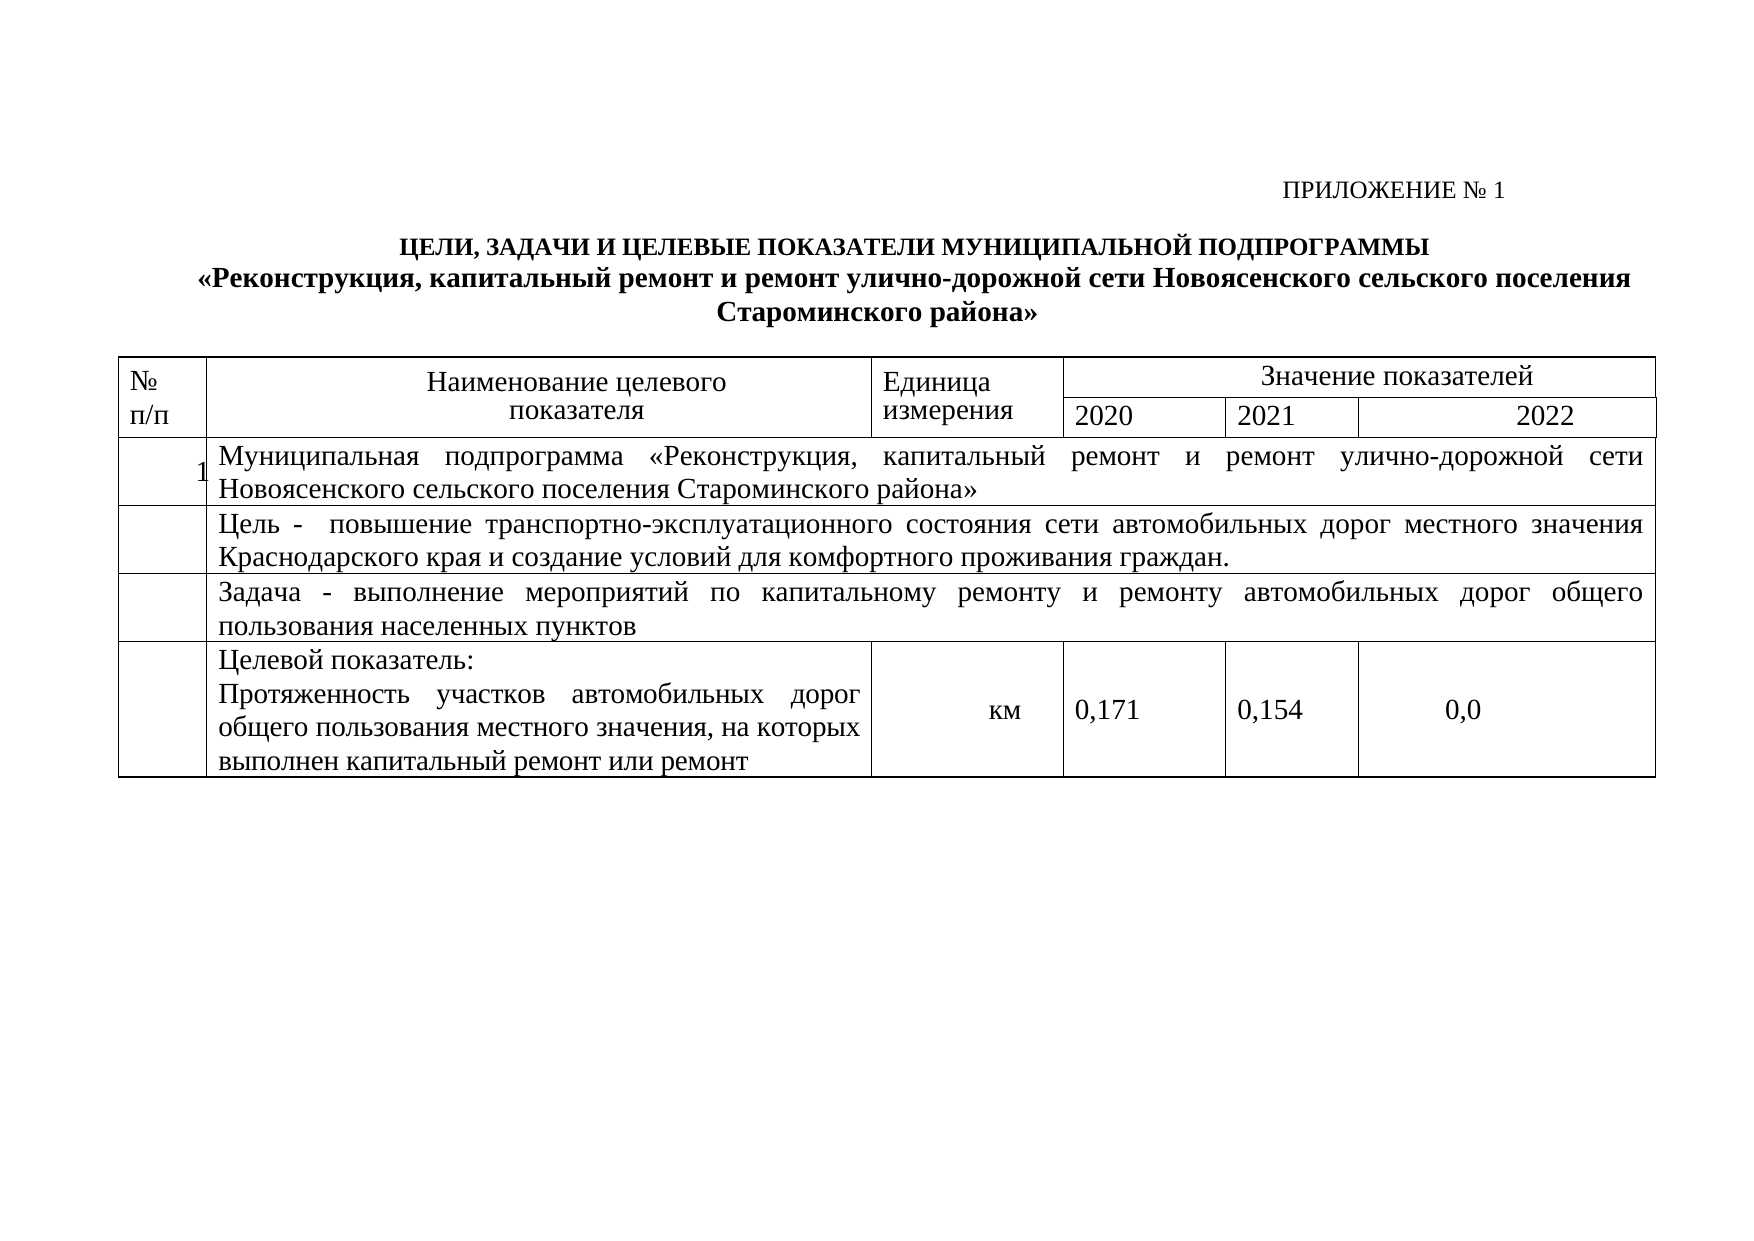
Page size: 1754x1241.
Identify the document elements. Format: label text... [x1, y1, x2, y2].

table_header Значение показателей [1064, 358, 1655, 397]
table_cell 0,171 [1064, 642, 1225, 776]
table_cell [119, 506, 206, 573]
table_cell 2022 [1359, 398, 1656, 437]
table_cell 0,154 [1226, 642, 1358, 776]
table_cell 0,0 [1359, 642, 1655, 776]
table_cell [119, 574, 206, 641]
table_cell 2020 [1064, 398, 1225, 437]
table_cell [119, 642, 206, 776]
table_cell Целевой показатель: Протяженность участков автомобильных дорог общего пользования местного значения, на которых выполнен капитальный ремонт или ремонт [207, 642, 871, 776]
text «Реконструкция, капитальный ремонт и ремонт улично-дорожной сети Новоясенского сельского поселения Староминского района» [118, 261, 1636, 328]
text ПРИЛОЖЕНИЕ № 1 [1077, 177, 1636, 204]
table_cell 2021 [1226, 398, 1358, 437]
table_cell Цель - повышение транспортно-эксплуатационного состояния сети автомобильных дорог местного значения Краснодарского края и создание условий для комфортного проживания граждан. [207, 506, 1655, 573]
table_header Наименование целевого показателя [207, 358, 871, 437]
table_cell 1 [119, 438, 206, 505]
table_cell Муниципальная подпрограмма «Реконструкция, капитальный ремонт и ремонт улично-дорожной сети Новоясенского сельского поселения Староминского района» [207, 438, 1655, 505]
table_header Единица измерения [872, 358, 1063, 437]
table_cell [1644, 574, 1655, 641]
table_cell км [872, 642, 1063, 776]
table_header № п/п [119, 358, 206, 437]
text ЦЕЛИ, ЗАДАЧИ И ЦЕЛЕВЫЕ ПОКАЗАТЕЛИ МУНИЦИПАЛЬНОЙ ПОДПРОГРАММЫ [118, 232, 1636, 261]
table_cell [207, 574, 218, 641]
